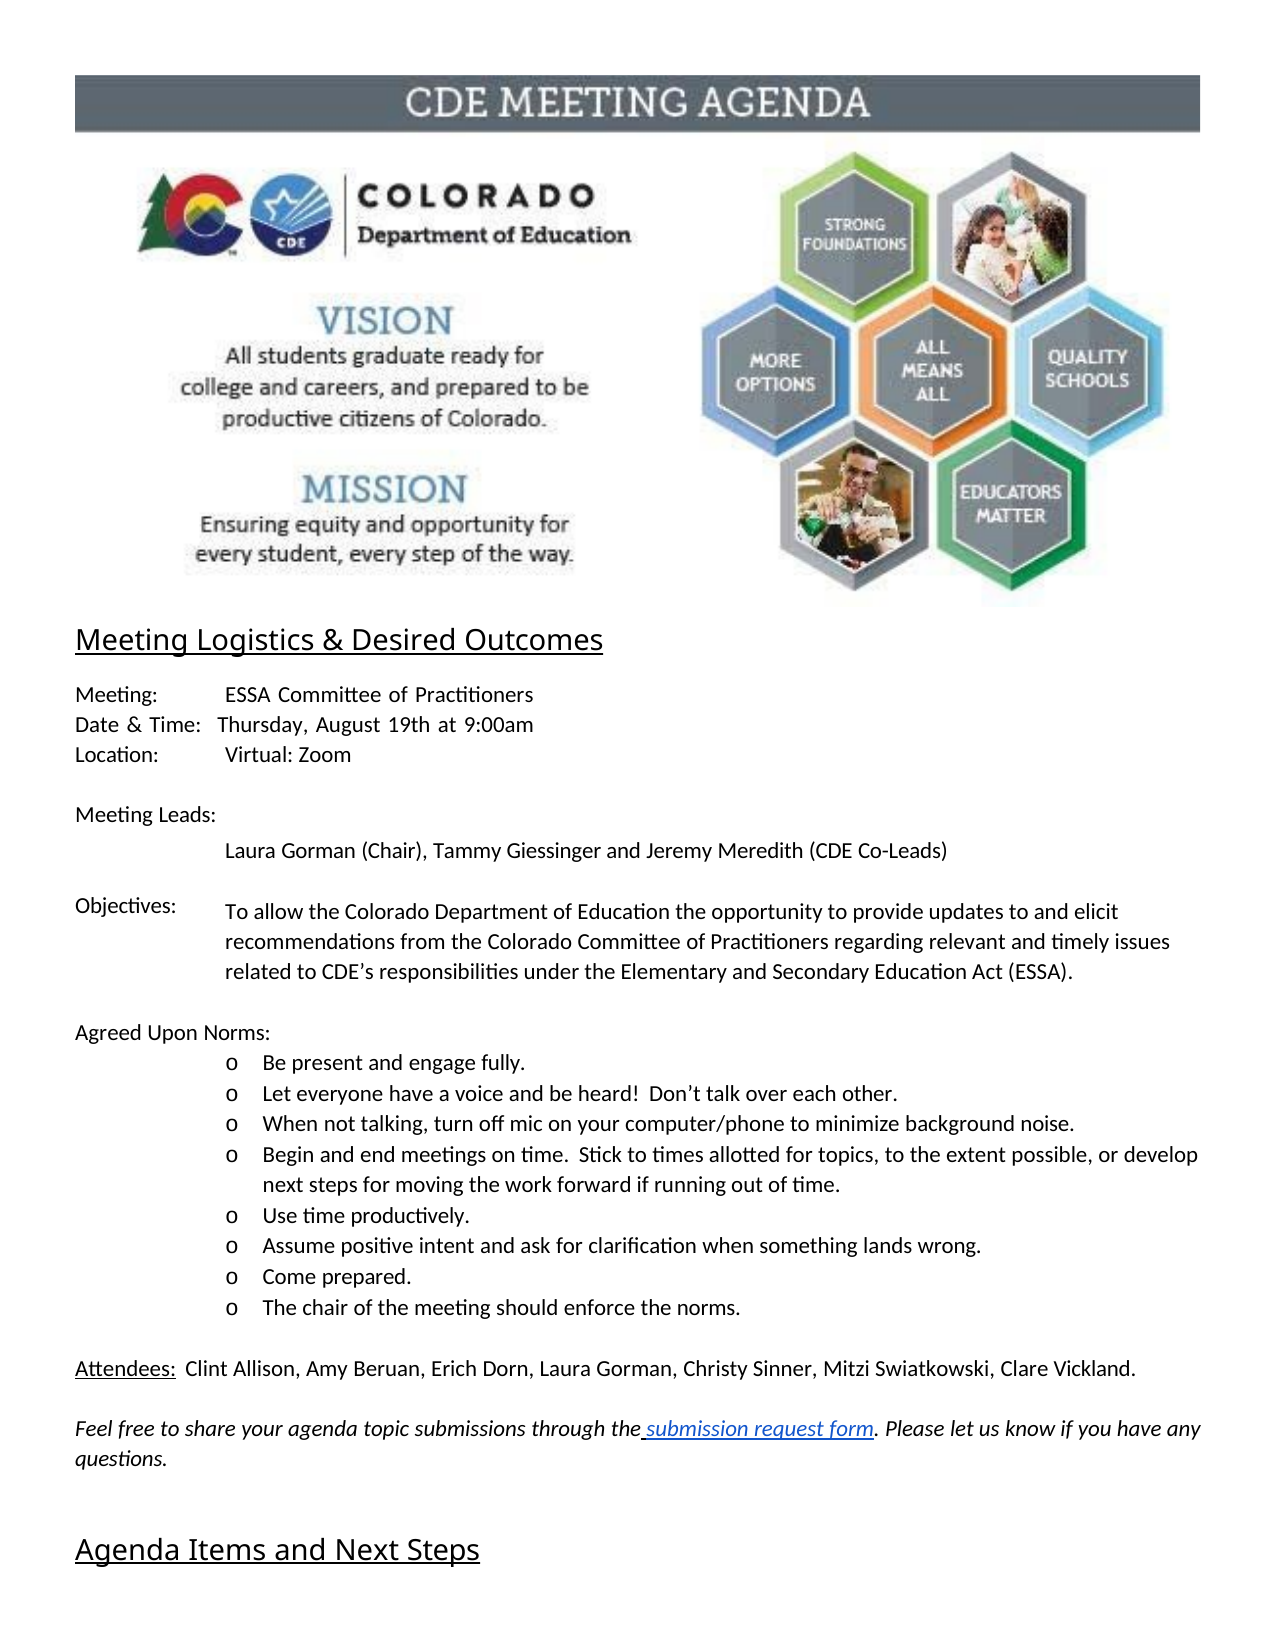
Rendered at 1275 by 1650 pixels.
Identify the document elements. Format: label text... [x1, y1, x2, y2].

text Objectives: [75, 891, 217, 919]
list Let everyone have a voice and be heard! Don’t talk over each other. [225, 1079, 1210, 1108]
text Attendees: Clint Allison, Amy Beruan, Erich Dorn, Laura Gorman, Christy Sinner, Mitzi Swiatkowski, Clare Vickland. [75, 1354, 1210, 1382]
picture [75, 75, 1200, 607]
text To allow the Colorado Department of Education the opportunity to provide updates to and elicit recommendations from the Colorado Committee of Practitioners regarding relevant and timely issues related to CDE’s responsibilities under the Elementary and Secondary Education Act (ESSA). [225, 897, 1210, 986]
list Use time productively. [225, 1201, 1210, 1230]
text Feel free to share your agenda topic submissions through the submission request form. Please let us know if you have any questions. [75, 1414, 1210, 1472]
text Meeting: ESSA Committee of Practitioners Date & Time: Thursday, August 19th at 9:00am Location: Virtual: Zoom [75, 680, 534, 768]
list Come prepared. [225, 1262, 1210, 1291]
title Agenda Items and Next Steps [75, 1529, 1210, 1568]
list Assume positive intent and ask for clarification when something lands wrong. [225, 1231, 1210, 1261]
list Be present and engage fully. [225, 1048, 1210, 1077]
list When not talking, turn off mic on your computer/phone to minimize background noise. [225, 1109, 1210, 1138]
title Meeting Logistics & Desired Outcomes [75, 620, 1210, 659]
text Laura Gorman (Chair), Tammy Giessinger and Jeremy Meredith (CDE Co-Leads) [225, 837, 1210, 864]
list The chair of the meeting should enforce the norms. [225, 1293, 1210, 1322]
list Begin and end meetings on time. Stick to times allotted for topics, to the extent possible, or develop next steps for moving the work forward if running out of time. [225, 1140, 1200, 1198]
text Meeting Leads: [75, 801, 217, 829]
text Agreed Upon Norms: [75, 1018, 1210, 1046]
